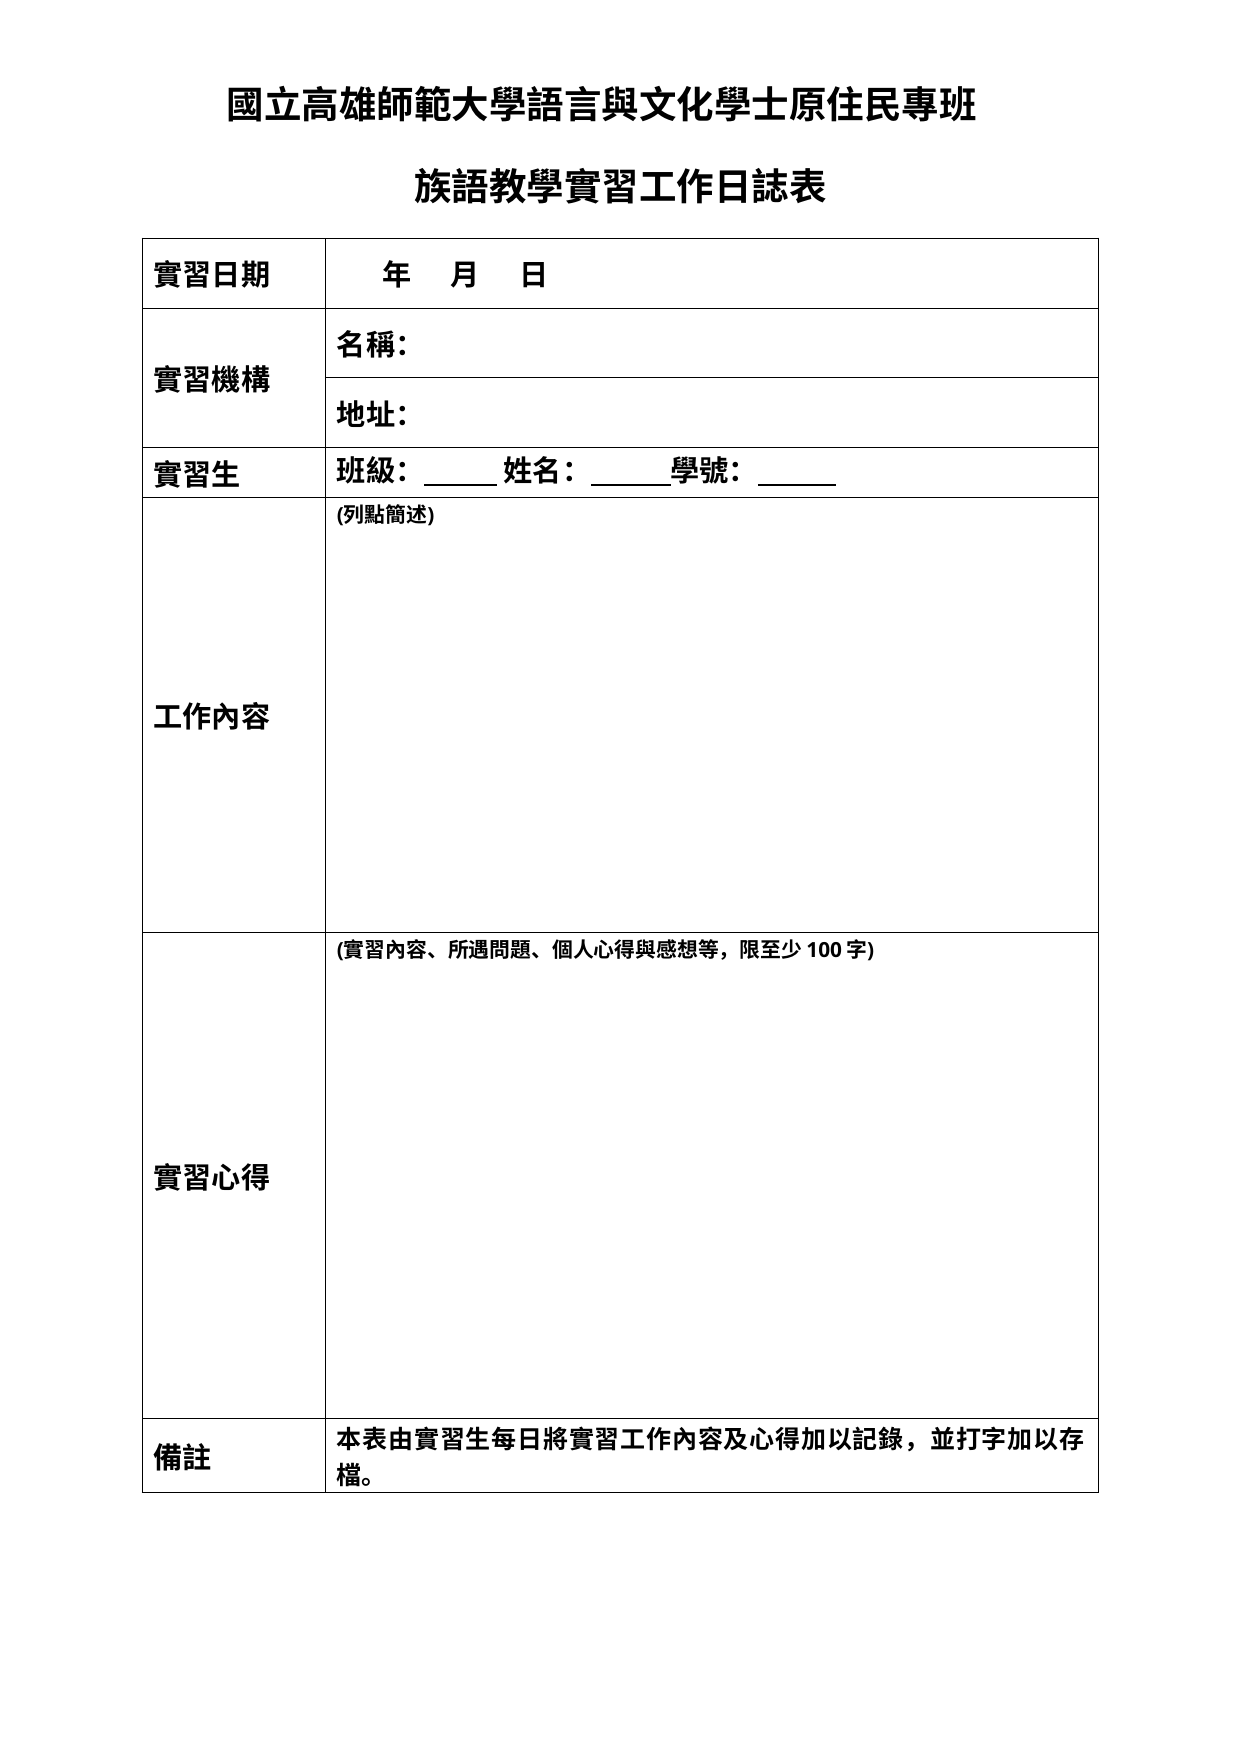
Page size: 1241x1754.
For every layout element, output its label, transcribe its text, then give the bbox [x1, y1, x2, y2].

table_cell 備註 [143, 1419, 325, 1492]
table_cell 班級： 姓名： 學號： [326, 448, 1098, 497]
table_cell 實習心得 [143, 933, 325, 1418]
table_header 實習日期 [143, 239, 325, 307]
table_cell (列點簡述) [326, 498, 1098, 932]
table_cell 本表由實習生每日將實習工作內容及心得加以記錄，並打字加以存檔。 [326, 1419, 1098, 1492]
table_cell 名稱： [326, 309, 1098, 377]
table_cell 實習機構 [143, 309, 325, 447]
table_header 年 月 日 [326, 239, 1098, 307]
table_cell 實習生 [143, 448, 325, 497]
table_cell (實習內容、所遇問題、個人心得與感想等，限至少100字) [326, 933, 1098, 1418]
text 國立高雄師範大學語言與文化學士原住民專班 族語教學實習工作日誌表 [148, 75, 1092, 211]
table_cell 地址： [326, 378, 1098, 447]
table_cell 工作內容 [143, 498, 325, 932]
